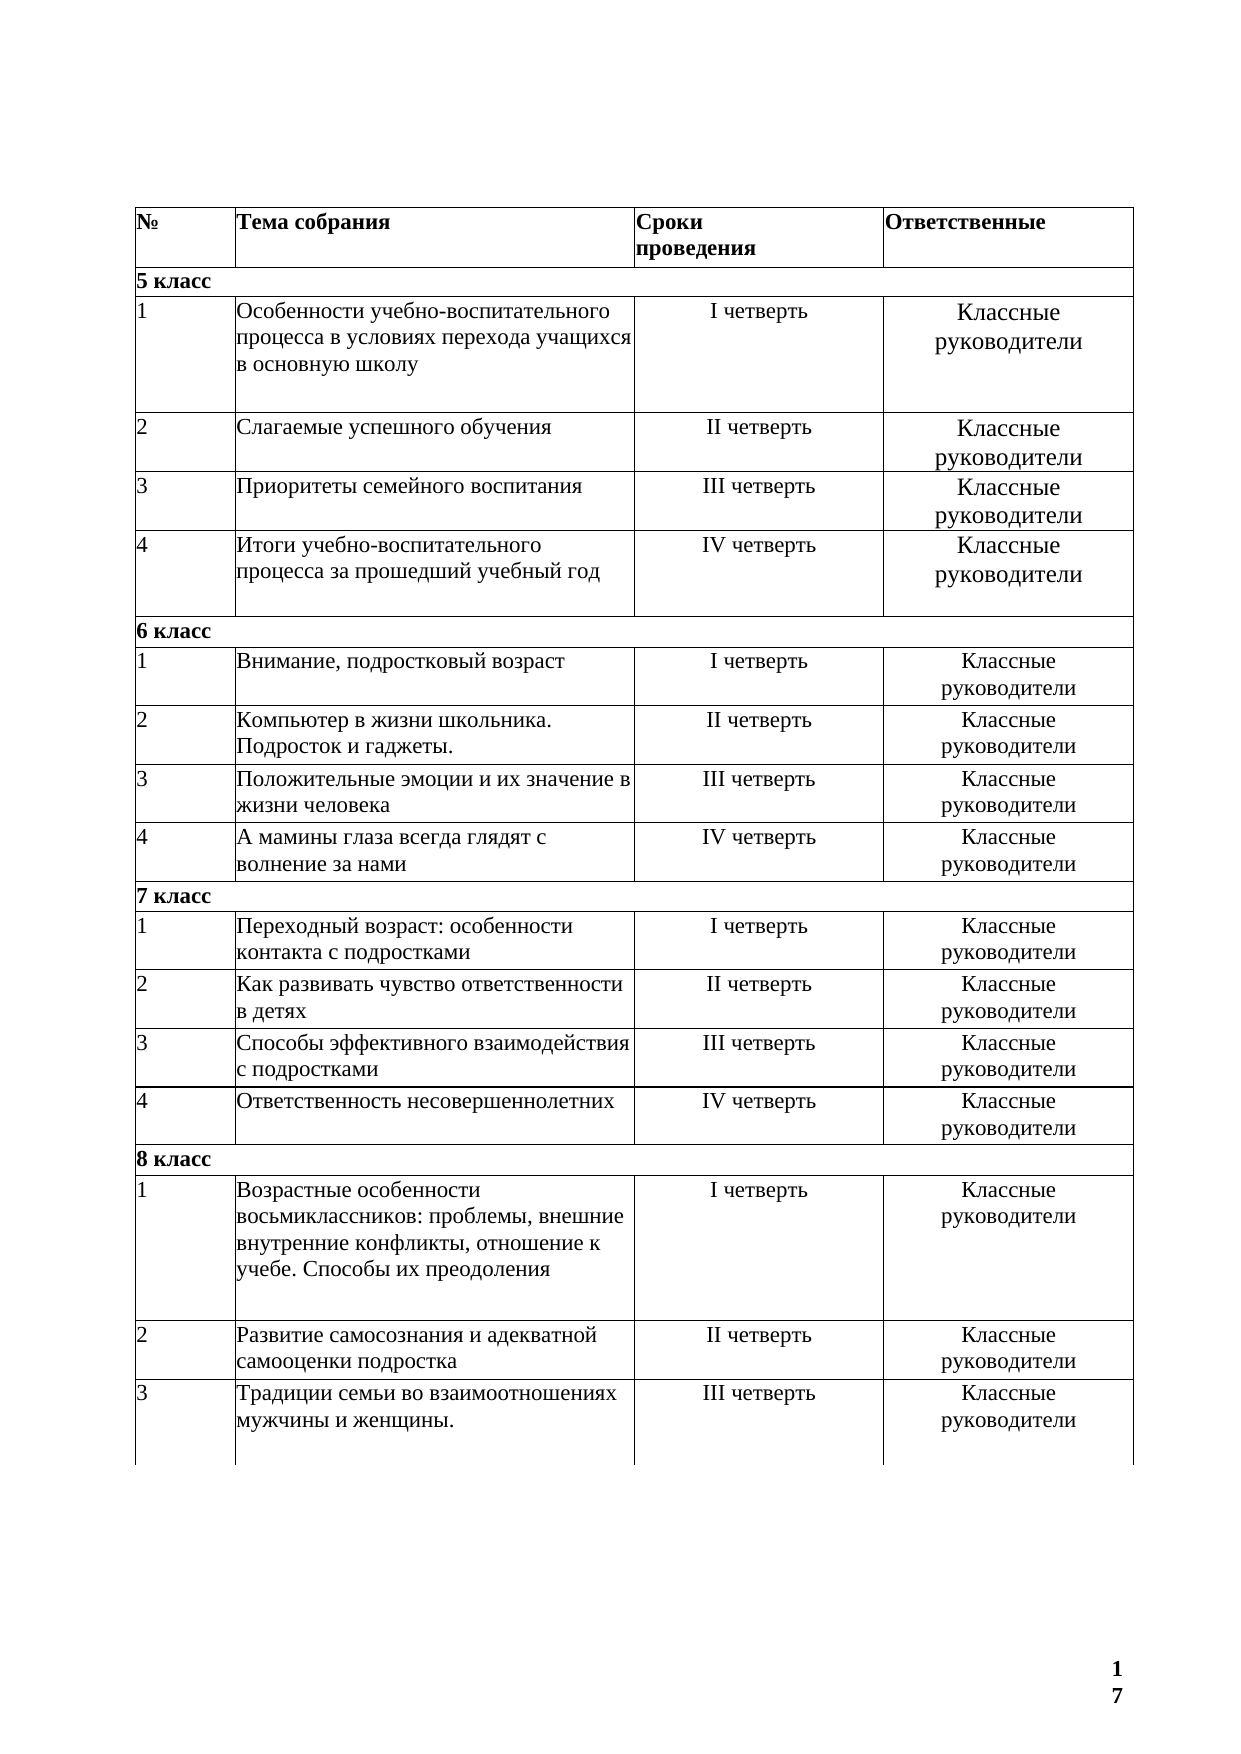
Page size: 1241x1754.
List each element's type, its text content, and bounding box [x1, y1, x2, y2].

table_cell Положительные эмоции и их значение в жизни человека [236, 765, 634, 822]
table_cell Классные руководители [884, 531, 1133, 616]
table_cell Классные руководители [884, 1321, 1133, 1378]
table_cell 3 [136, 472, 235, 529]
table_cell Классные руководители [884, 706, 1133, 764]
table_cell IV четверть [635, 823, 883, 881]
table_cell Ответственность несовершеннолетних [236, 1088, 634, 1144]
table_header Ответственные [884, 208, 1133, 267]
table_cell Итоги учебно-воспитательного процесса за прошедший учебный год [236, 531, 634, 616]
table_header № [136, 208, 235, 267]
table_cell Классные руководители [884, 648, 1133, 705]
table_cell 3 [136, 1380, 235, 1465]
table_cell III четверть [635, 1380, 883, 1465]
table_cell Способы эффективного взаимодействия с подростками [236, 1029, 634, 1086]
table_cell Слагаемые успешного обучения [236, 413, 634, 471]
table_cell 1 [136, 1176, 235, 1320]
table_cell 4 [136, 823, 235, 881]
table_cell 3 [136, 1029, 235, 1086]
table_cell Переходный возраст: особенности контакта с подростками [236, 912, 634, 969]
table_cell II четверть [635, 413, 883, 471]
table_cell 8 класс [136, 1145, 1133, 1175]
table_cell IV четверть [635, 1088, 883, 1144]
table_cell Классные руководители [884, 1088, 1133, 1144]
table_cell 6 класс [136, 617, 1133, 647]
table_header Сроки проведения [635, 208, 883, 267]
table_cell Классные руководители [884, 912, 1133, 969]
table_header Тема собрания [236, 208, 634, 267]
table_cell Классные руководители [884, 970, 1133, 1028]
table_cell Внимание, подростковый возраст [236, 648, 634, 705]
table_cell IV четверть [635, 531, 883, 616]
table_cell 1 [136, 297, 235, 412]
table_cell 3 [136, 765, 235, 822]
table_cell I четверть [635, 648, 883, 705]
table_cell 4 [136, 531, 235, 616]
table_cell 1 [136, 648, 235, 705]
table_cell I четверть [635, 912, 883, 969]
table_cell 2 [136, 1321, 235, 1378]
table_cell III четверть [635, 472, 883, 529]
table_cell А мамины глаза всегда глядят с волнение за нами [236, 823, 634, 881]
table_cell II четверть [635, 970, 883, 1028]
table_cell III четверть [635, 765, 883, 822]
table_cell I четверть [635, 1176, 883, 1320]
table_cell Развитие самосознания и адекватной самооценки подростка [236, 1321, 634, 1378]
table_cell 2 [136, 970, 235, 1028]
table_cell 7 класс [136, 882, 1133, 911]
table_cell Классные руководители [884, 765, 1133, 822]
table_cell Приоритеты семейного воспитания [236, 472, 634, 529]
table_cell Как развивать чувство ответственности в детях [236, 970, 634, 1028]
table_cell 2 [136, 413, 235, 471]
table_cell Особенности учебно-воспитательного процесса в условиях перехода учащихся в основную школу [236, 297, 634, 412]
table_cell 4 [136, 1088, 235, 1144]
table_cell Традиции семьи во взаимоотношениях мужчины и женщины. [236, 1380, 634, 1465]
table_cell Классные руководители [884, 1029, 1133, 1086]
table_cell 1 [136, 912, 235, 969]
table_cell III четверть [635, 1029, 883, 1086]
table_cell 2 [136, 706, 235, 764]
table_cell I четверть [635, 297, 883, 412]
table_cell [884, 1380, 1133, 1465]
table_cell 5 класс [136, 268, 1133, 296]
table_cell Классные руководители [884, 823, 1133, 881]
table_cell Компьютер в жизни школьника. Подросток и гаджеты. [236, 706, 634, 764]
table_cell II четверть [635, 1321, 883, 1378]
table_cell Классные руководители [884, 472, 1133, 529]
table_cell Возрастные особенности восьмиклассников: проблемы, внешние внутренние конфликты, отношение к учебе. Способы их преодоления [236, 1176, 634, 1320]
table_cell Классные руководители [884, 413, 1133, 471]
table_cell II четверть [635, 706, 883, 764]
table_cell Классные руководители [884, 1176, 1133, 1320]
table_cell Классные руководители [884, 297, 1133, 412]
